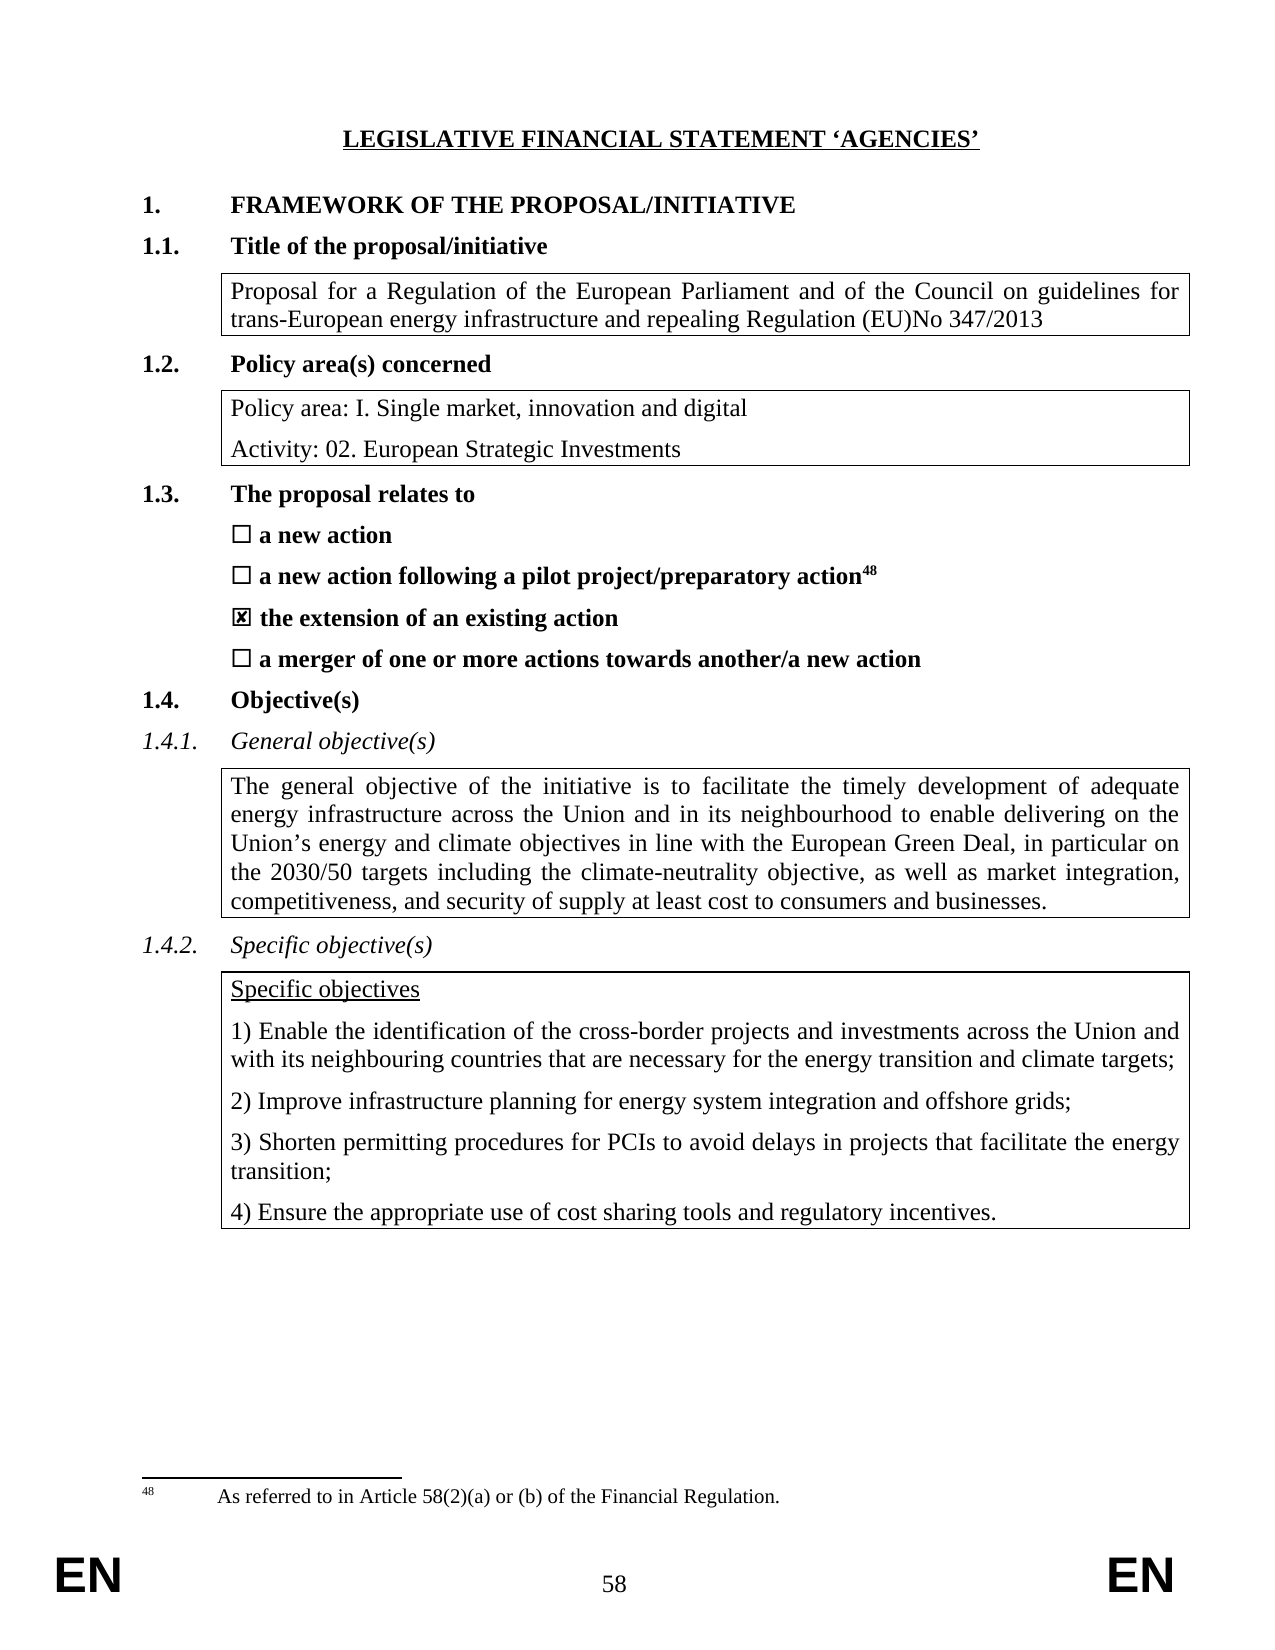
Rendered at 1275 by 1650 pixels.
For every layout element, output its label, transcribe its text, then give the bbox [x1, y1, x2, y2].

text a new action following a pilot project/preparatory action [230, 561, 1181, 590]
text Specific objectives [222, 973, 1189, 1003]
text Proposal for a Regulation of the European Parliament and of the Council on guidelines for trans-European energy infrastructure and repealing Regulation (EU)No 347/2013 [222, 274, 1189, 335]
text LEGISLATIVE FINANCIAL STATEMENT ‘AGENCIES’ [142, 124, 1181, 153]
text a merger of one or more actions towards another/a new action [230, 644, 1181, 673]
text 2) Improve infrastructure planning for energy system integration and offshore grids; [222, 1083, 1189, 1114]
text the extension of an existing action [230, 603, 1181, 631]
subtitle 1.4.1. General objective(s) [142, 726, 1181, 755]
text Activity: 02. European Strategic Investments [222, 431, 1189, 465]
subtitle 1. FRAMEWORK OF THE PROPOSAL/INITIATIVE [142, 190, 1181, 219]
text The general objective of the initiative is to facilitate the timely development of adequate energy infrastructure across the Union and in its neighbourhood to enable delivering on the Union’s energy and climate objectives in line with the European Green Deal, in particular on the 2030/50 targets including the climate-neutrality objective, as well as market integration, competitiveness, and security of supply at least cost to consumers and businesses. [222, 769, 1189, 917]
subtitle 1.4. Objective(s) [142, 685, 1181, 714]
subtitle 1.3. The proposal relates to [142, 479, 1181, 508]
text 1) Enable the identification of the cross-border projects and investments across the Union and with its neighbouring countries that are necessary for the energy transition and climate targets; [222, 1013, 1189, 1073]
subtitle 1.4.2. Specific objective(s) [142, 930, 1181, 959]
subtitle 1.1. Title of the proposal/initiative [142, 231, 1181, 260]
text a new action [230, 520, 1181, 549]
subtitle 1.2. Policy area(s) concerned [142, 349, 1181, 378]
text 4) Ensure the appropriate use of cost sharing tools and regulatory incentives. [222, 1194, 1189, 1228]
text 3) Shorten permitting procedures for PCIs to avoid delays in projects that facilitate the energy transition; [222, 1124, 1189, 1184]
text Policy area: I. Single market, innovation and digital [222, 391, 1189, 422]
